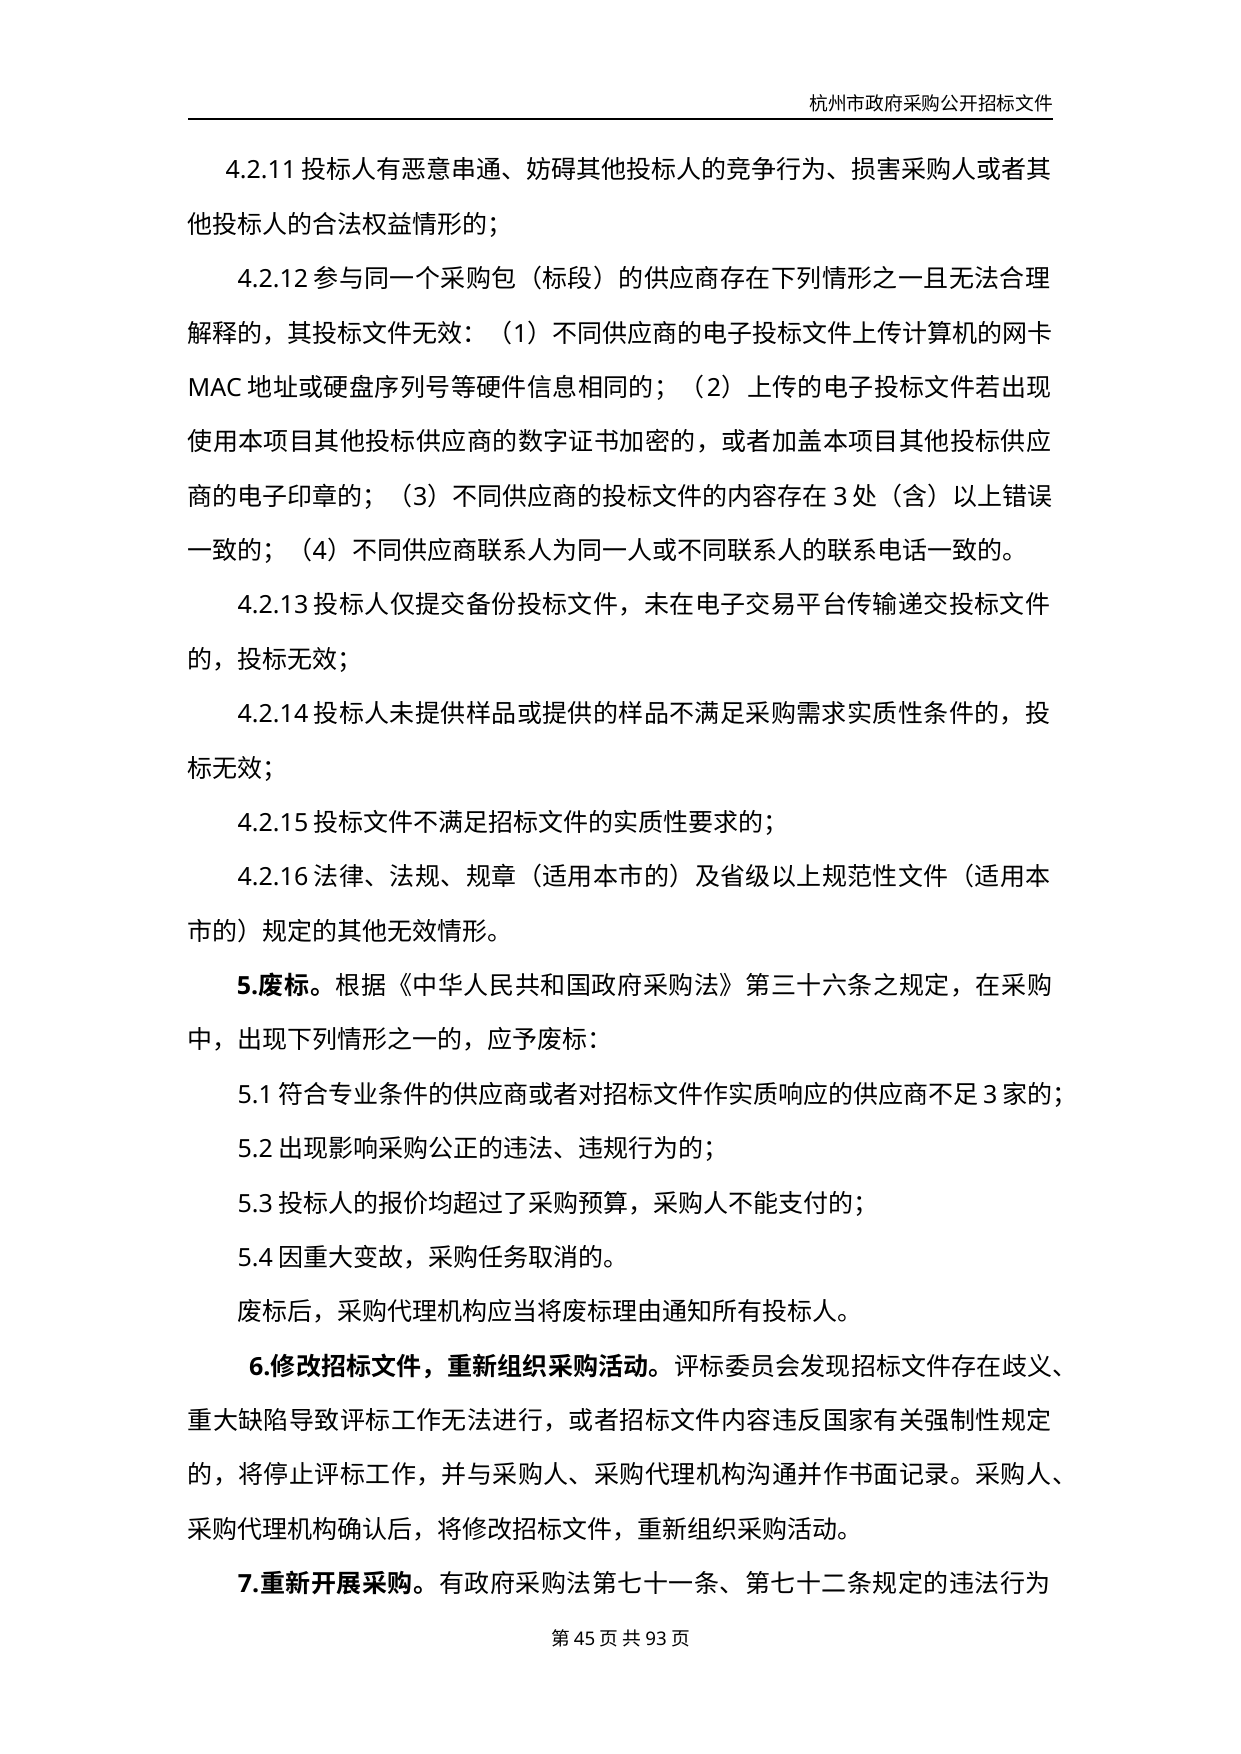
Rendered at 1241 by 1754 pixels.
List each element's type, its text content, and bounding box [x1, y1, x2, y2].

text 5.废标。根据《中华人民共和国政府采购法》第三十六条之规定，在采购中，出现下列情形之一的，应予废标： [187, 966, 1053, 1056]
text 5.3投标人的报价均超过了采购预算，采购人不能支付的； [187, 1183, 1053, 1219]
text 4.2.14投标人未提供样品或提供的样品不满足采购需求实质性条件的，投标无效； [187, 694, 1053, 784]
text 6.修改招标文件，重新组织采购活动。评标委员会发现招标文件存在歧义、重大缺陷导致评标工作无法进行，或者招标文件内容违反国家有关强制性规定的，将停止评标工作，并与采购人、采购代理机构沟通并作书面记录。采购人、采购代理机构确认后，将修改招标文件，重新组织采购活动。 [187, 1346, 1053, 1546]
text 4.2.13投标人仅提交备份投标文件，未在电子交易平台传输递交投标文件的，投标无效； [187, 585, 1053, 676]
text 4.2.11投标人有恶意串通、妨碍其他投标人的竞争行为、损害采购人或者其他投标人的合法权益情形的； [187, 150, 1053, 241]
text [187, 1564, 1053, 1600]
text 5.2出现影响采购公正的违法、违规行为的； [187, 1129, 1053, 1165]
text 4.2.16法律、法规、规章（适用本市的）及省级以上规范性文件（适用本市的）规定的其他无效情形。 [187, 857, 1053, 947]
text 5.1符合专业条件的供应商或者对招标文件作实质响应的供应商不足3家的； [187, 1074, 1053, 1111]
text 4.2.15投标文件不满足招标文件的实质性要求的； [187, 802, 1053, 839]
text 5.4因重大变故，采购任务取消的。 [187, 1237, 1053, 1274]
text 废标后，采购代理机构应当将废标理由通知所有投标人。 [187, 1292, 1053, 1328]
text 4.2.12参与同一个采购包（标段）的供应商存在下列情形之一且无法合理解释的，其投标文件无效：（1）不同供应商的电子投标文件上传计算机的网卡MAC地址或硬盘序列号等硬件信息相同的；（2）上传的电子投标文件若出现使用本项目其他投标供应商的数字证书加密的，或者加盖本项目其他投标供应商的电子印章的；（3）不同供应商的投标文件的内容存在3处（含）以上错误一致的；（4）不同供应商联系人为同一人或不同联系人的联系电话一致的。 [187, 259, 1053, 567]
